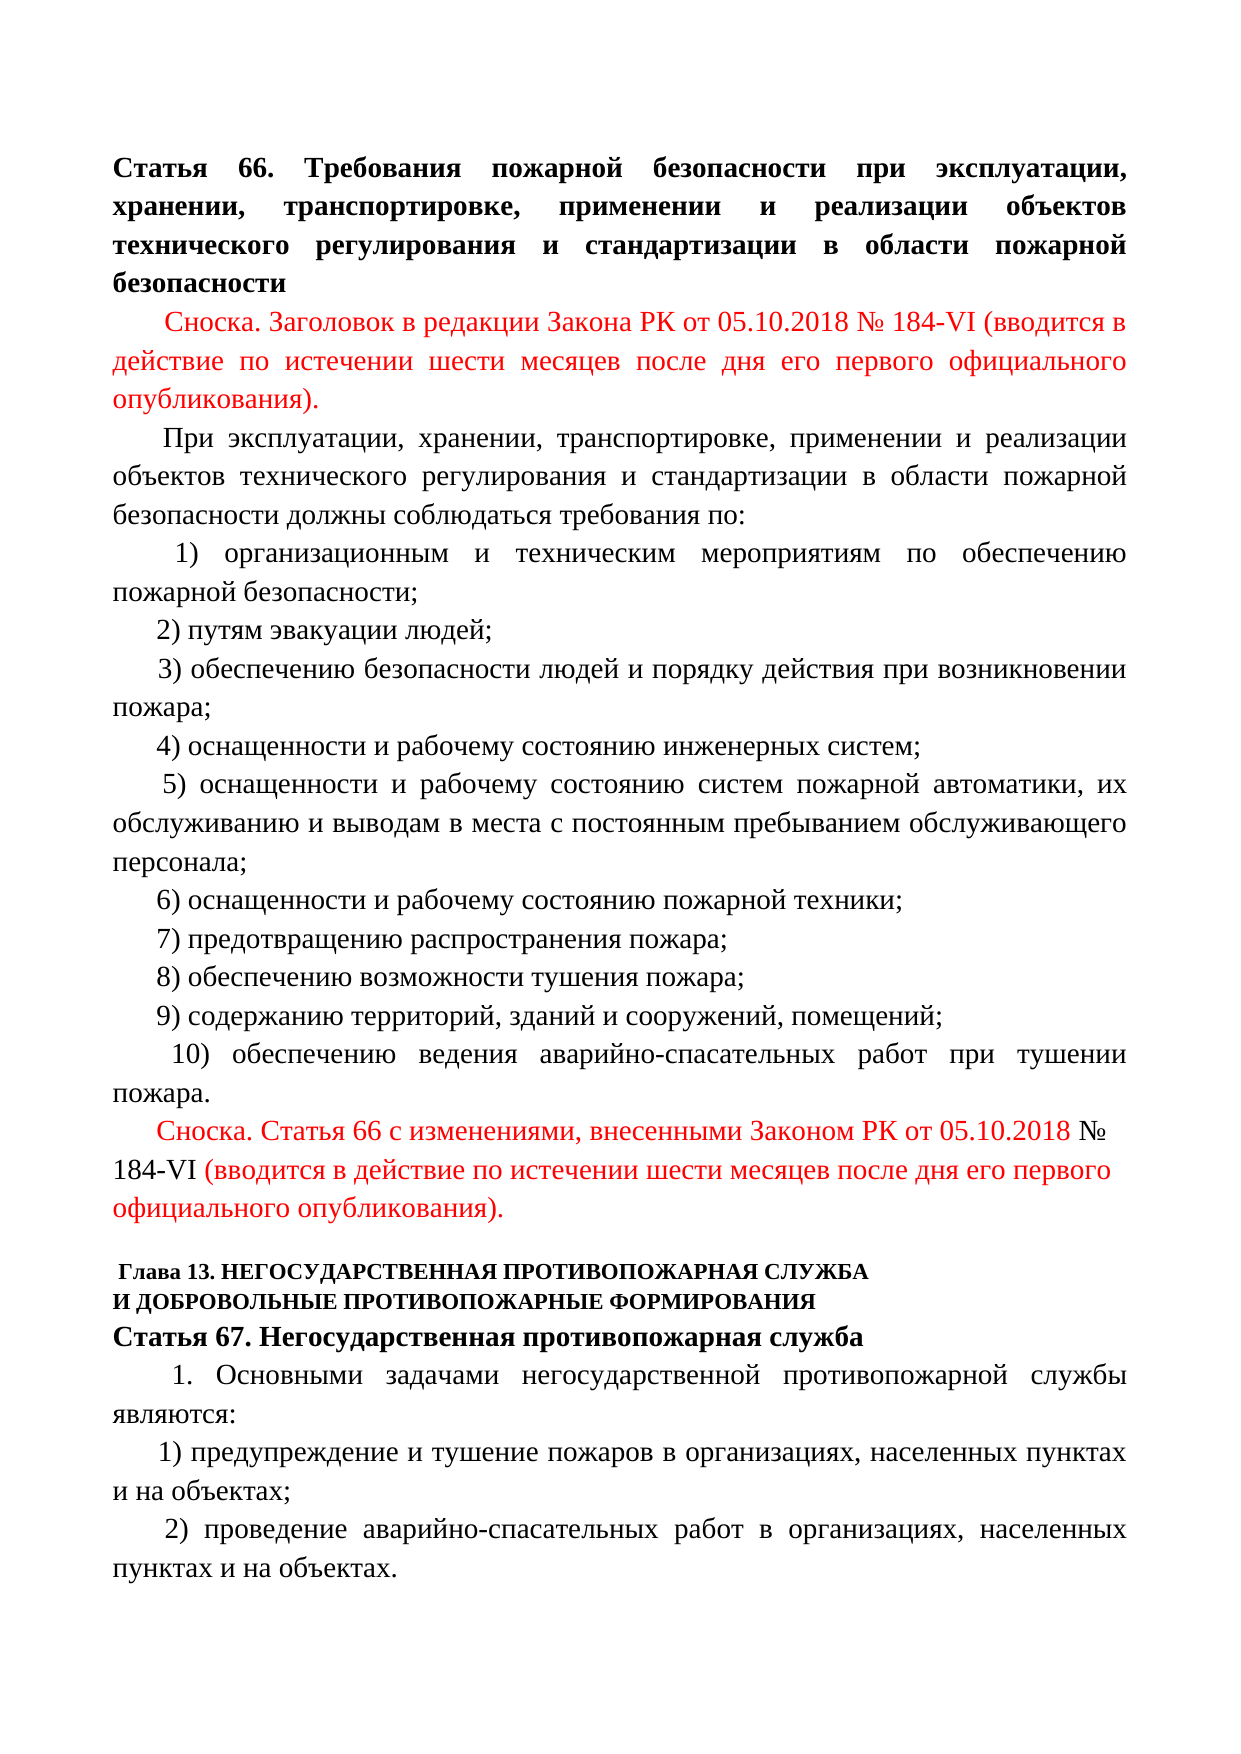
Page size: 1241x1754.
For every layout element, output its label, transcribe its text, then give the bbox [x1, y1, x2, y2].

text Сноска. Статья 66 с изменениями, внесенными Законом РК от 05.10.2018 № 184-VI (вводится в действие по истечении шести месяцев после дня его первого официального опубликования). [112, 1113, 1128, 1254]
text При эксплуатации, хранении, транспортировке, применении и реализации объектов технического регулирования и стандартизации в области пожарной безопасности должны соблюдаться требования по: [112, 420, 1128, 530]
text 2) путям эвакуации людей; [112, 612, 1128, 646]
text 6) оснащенности и рабочему состоянию пожарной техники; [112, 882, 1128, 916]
text 1) предупреждение и тушение пожаров в организациях, населенных пунктах и на объектах; [112, 1434, 1128, 1506]
text 4) оснащенности и рабочему состоянию инженерных систем; [112, 728, 1128, 762]
text Сноска. Заголовок в редакции Закона РК от 05.10.2018 № 184-VI (вводится в действие по истечении шести месяцев после дня его первого официального опубликования). [112, 304, 1128, 415]
text 1) организационным и техническим мероприятиям по обеспечению пожарной безопасности; [112, 535, 1128, 607]
text 2) проведение аварийно-спасательных работ в организациях, населенных пунктах и на объектах. [112, 1511, 1128, 1583]
text 9) содержанию территорий, зданий и сооружений, помещений; [112, 998, 1128, 1031]
text 5) оснащенности и рабочему состоянию систем пожарной автоматики, их обслуживанию и выводам в места с постоянным пребыванием обслуживающего персонала; [112, 767, 1128, 877]
text 10) обеспечению ведения аварийно-спасательных работ при тушении пожара. [112, 1036, 1128, 1108]
text 1. Основными задачами негосударственной противопожарной службы являются: [112, 1357, 1128, 1429]
text 3) обеспечению безопасности людей и порядку действия при возникновении пожара; [112, 651, 1128, 723]
text 8) обеспечению возможности тушения пожара; [112, 959, 1128, 993]
text Глава 13. НЕГОСУДАРСТВЕННАЯ ПРОТИВОПОЖАРНАЯ СЛУЖБА И ДОБРОВОЛЬНЫЕ ПРОТИВОПОЖАРНЫЕ ФОРМИРОВАНИЯ [112, 1258, 1128, 1315]
text Статья 67. Негосударственная противопожарная служба [112, 1319, 1128, 1352]
text Статья 66. Требования пожарной безопасности при эксплуатации, хранении, транспортировке, применении и реализации объектов технического регулирования и стандартизации в области пожарной безопасности [112, 150, 1128, 299]
text 7) предотвращению распространения пожара; [112, 921, 1128, 954]
